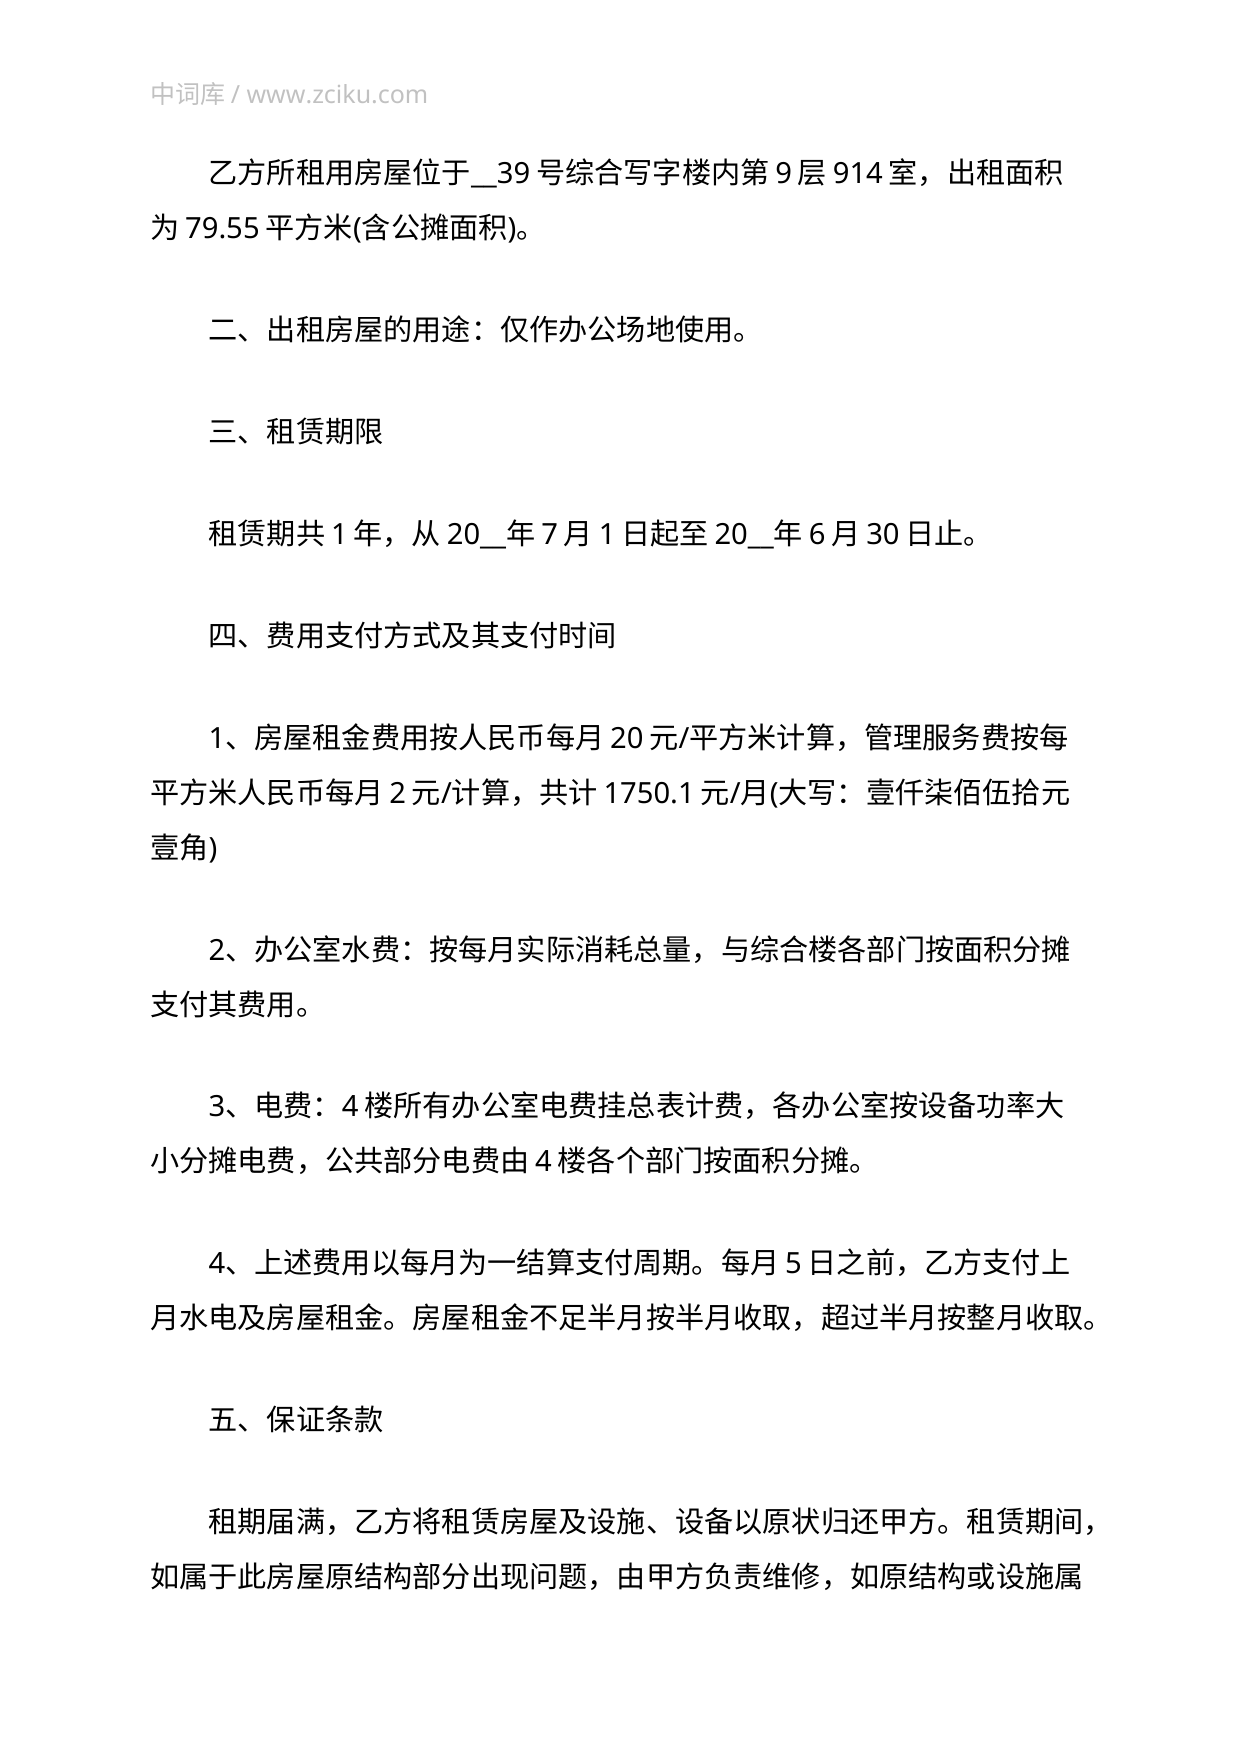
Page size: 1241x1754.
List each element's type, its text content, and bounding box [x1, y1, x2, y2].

text 4、上述费用以每月为一结算支付周期。每月5日之前，乙方支付上月水电及房屋租金。房屋租金不足半月按半月收取，超过半月按整月收取。 [150, 1240, 1090, 1337]
text 四、费用支付方式及其支付时间 [150, 612, 1090, 655]
text 1、房屋租金费用按人民币每月20元/平方米计算，管理服务费按每平方米人民币每月2元/计算，共计1750.1元/月(大写：壹仟柒佰伍拾元壹角) [150, 714, 1090, 867]
text 3、电费：4楼所有办公室电费挂总表计费，各办公室按设备功率大小分摊电费，公共部分电费由4楼各个部门按面积分摊。 [150, 1083, 1090, 1180]
text 三、租赁期限 [150, 409, 1090, 451]
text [150, 1498, 1090, 1596]
text 2、办公室水费：按每月实际消耗总量，与综合楼各部门按面积分摊支付其费用。 [150, 926, 1090, 1023]
text 租赁期共1年，从20__年7月1日起至20__年6月30日止。 [150, 511, 1090, 553]
text 五、保证条款 [150, 1397, 1090, 1439]
text 乙方所租用房屋位于__39号综合写字楼内第9层914室，出租面积为79.55平方米(含公摊面积)。 [150, 150, 1090, 247]
text 二、出租房屋的用途：仅作办公场地使用。 [150, 307, 1090, 349]
